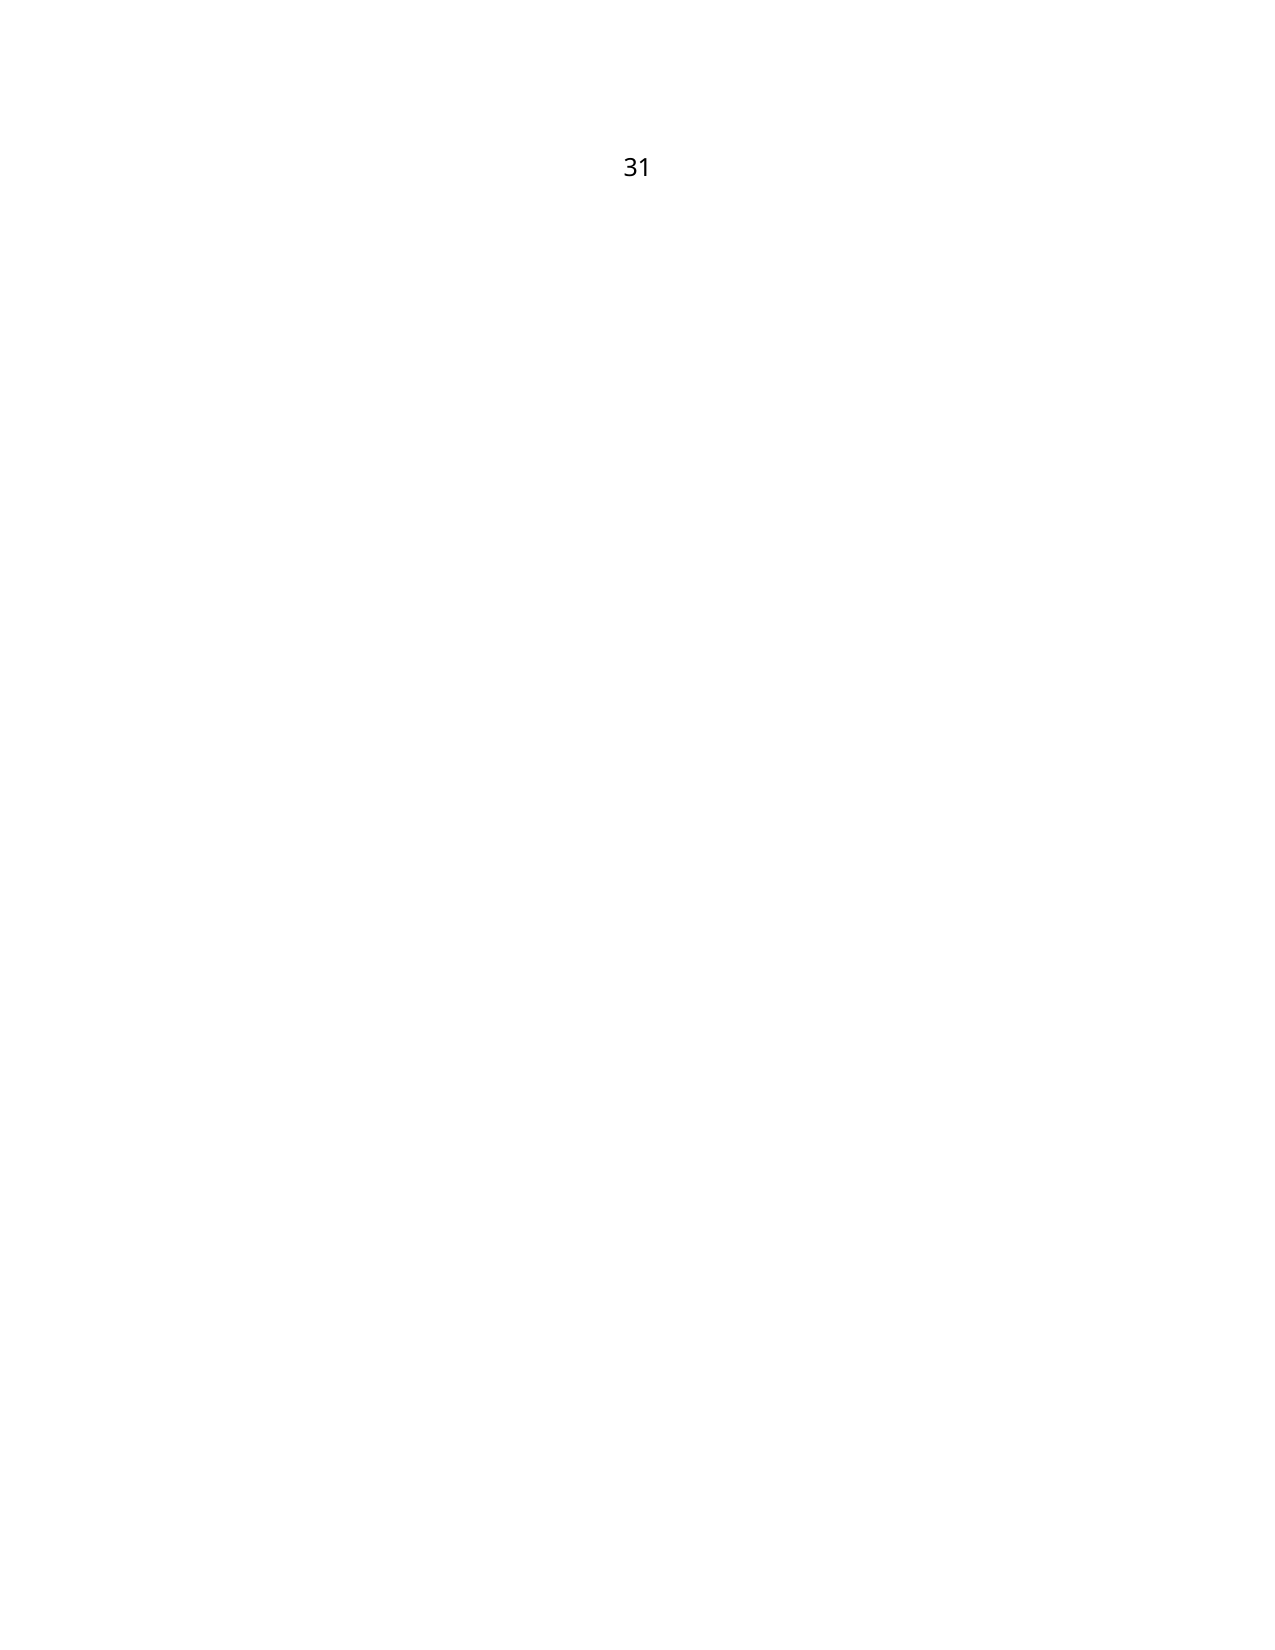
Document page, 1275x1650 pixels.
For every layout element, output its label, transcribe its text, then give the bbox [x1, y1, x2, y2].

text 31 GODS SHEEP [150, 150, 1125, 184]
